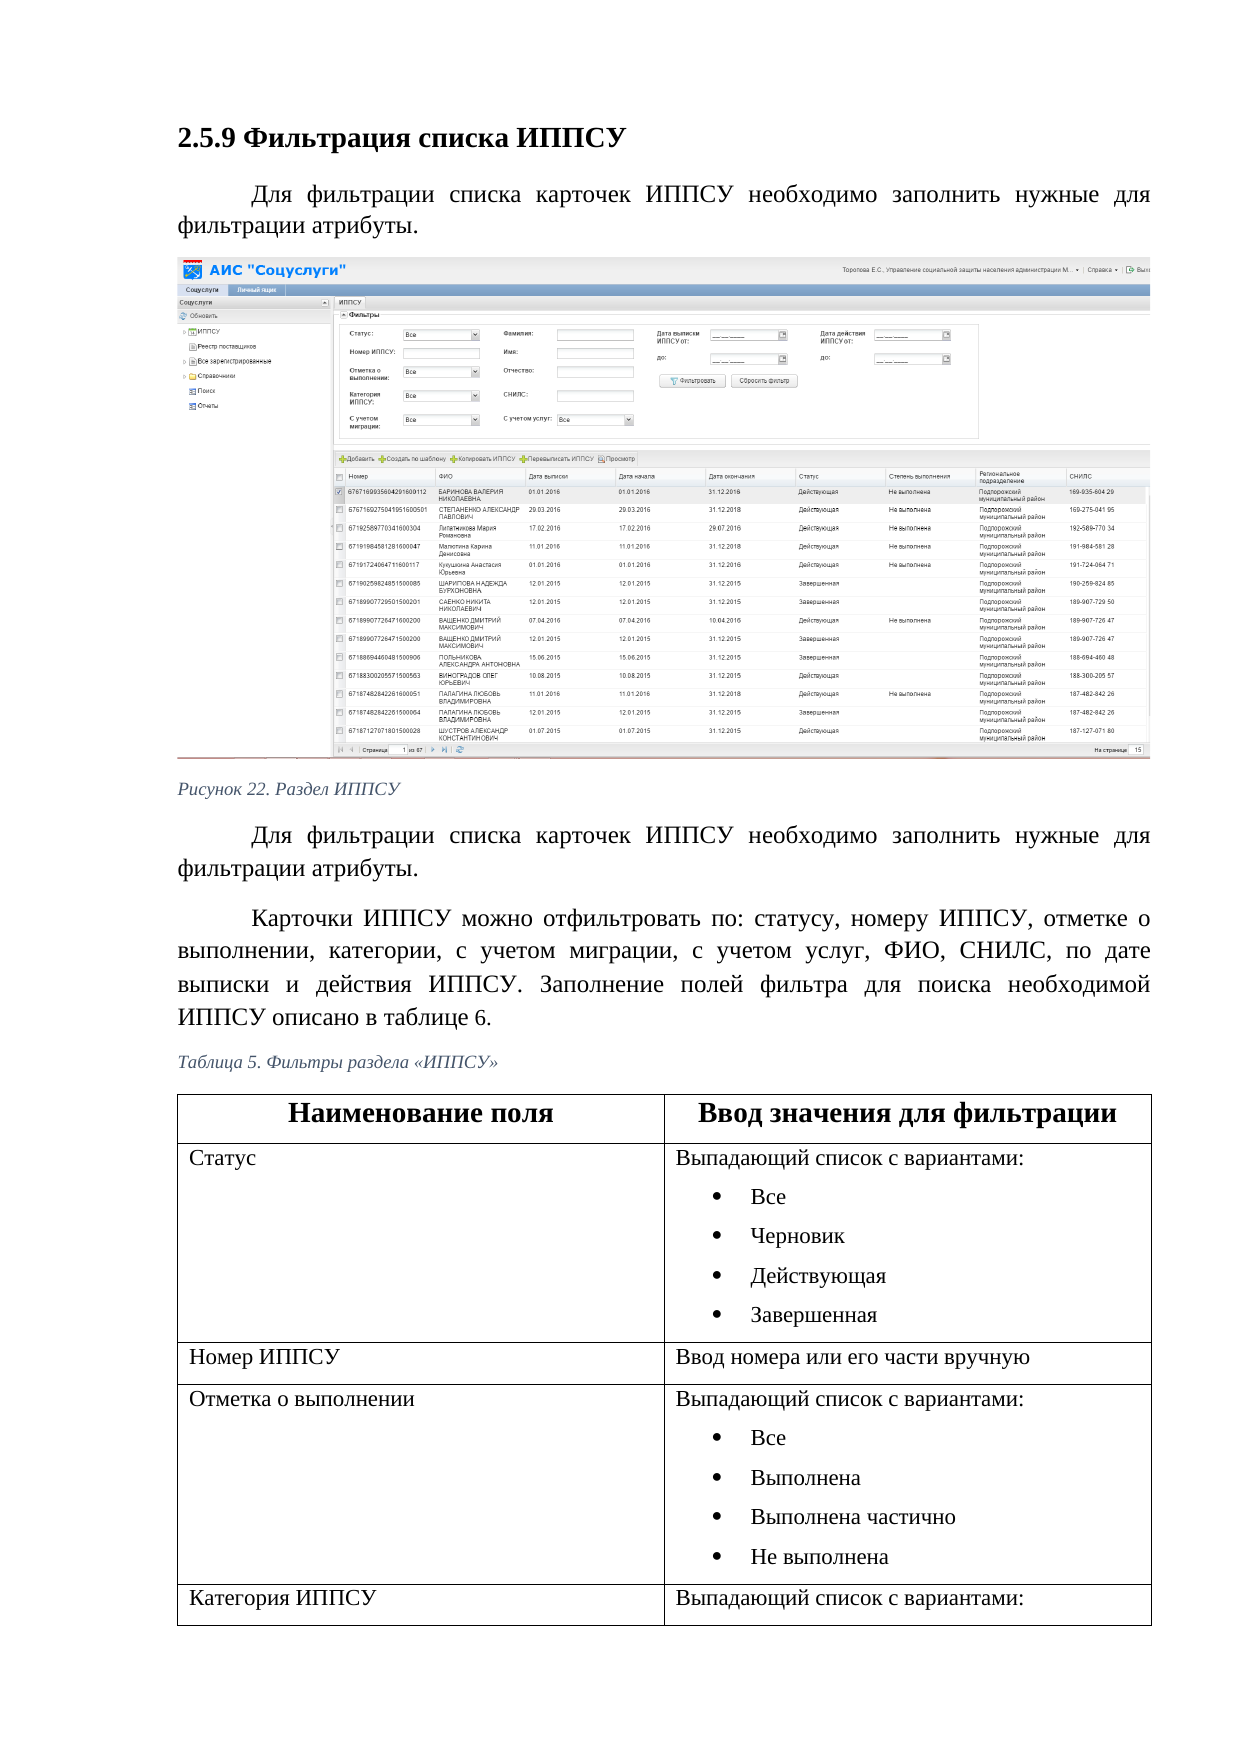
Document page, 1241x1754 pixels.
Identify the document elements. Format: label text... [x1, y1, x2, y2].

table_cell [665, 1585, 1151, 1625]
subtitle 2.5.9 Фильтрация списка ИППСУ [177, 121, 1152, 154]
table_cell Категория ИППСУ [178, 1585, 664, 1625]
table_header Наименование поля [178, 1095, 664, 1143]
table_cell Выпадающий список с вариантами: Все Черновик Действующая Завершенная [665, 1144, 1151, 1342]
table_cell Статус [178, 1144, 664, 1342]
table_cell Ввод номера или его части вручную [665, 1343, 1151, 1384]
text Для фильтрации списка карточек ИППСУ необходимо заполнить нужные для фильтрации атрибуты. [177, 820, 1152, 882]
text Для фильтрации списка карточек ИППСУ необходимо заполнить нужные для фильтрации атрибуты. [177, 179, 1152, 239]
table_header Ввод значения для фильтрации [665, 1095, 1151, 1143]
picture [177, 257, 1151, 759]
table_cell Выпадающий список с вариантами: Все Выполнена Выполнена частично Не выполнена [665, 1385, 1151, 1583]
table_cell Отметка о выполнении [178, 1385, 664, 1583]
text Карточки ИППСУ можно отфильтровать по: статусу, номеру ИППСУ, отметке о выполнении, категории, с учетом миграции, с учетом услуг, ФИО, СНИЛС, по дате выписки и действия ИППСУ. Заполнение полей фильтра для поиска необходимой ИППСУ описано в таблице 6. [177, 903, 1152, 1030]
table_cell Номер ИППСУ [178, 1343, 664, 1384]
